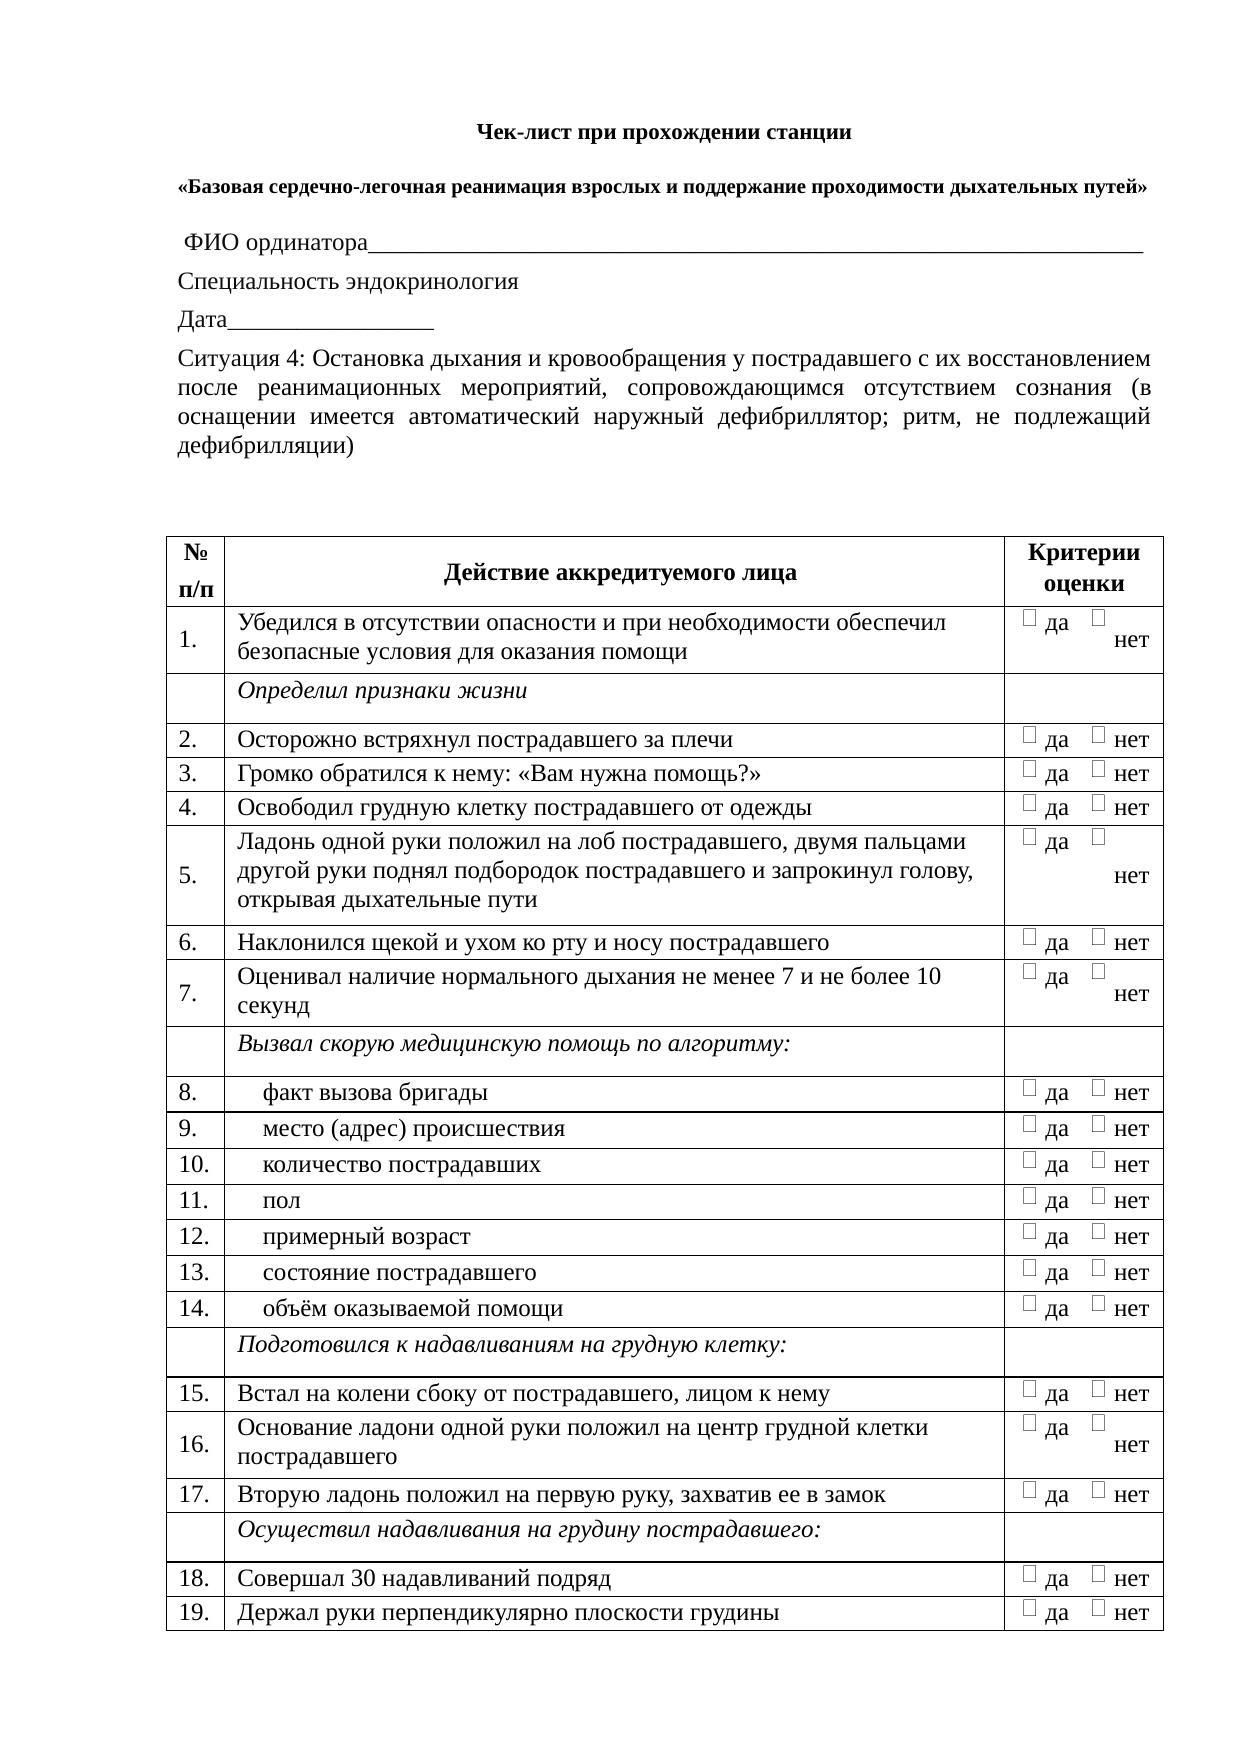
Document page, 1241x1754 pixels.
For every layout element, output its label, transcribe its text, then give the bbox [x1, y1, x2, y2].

table_cell  пол [225, 1185, 1004, 1219]
table_cell  количество пострадавших [225, 1149, 1004, 1183]
table_cell [167, 1513, 224, 1561]
text Специальность эндокринология [177, 266, 1148, 294]
table_cell [1005, 1513, 1107, 1561]
table_cell 3. [167, 758, 224, 791]
table_cell [1107, 1328, 1163, 1376]
table_cell Держал руки перпендикулярно плоскости грудины [225, 1597, 1004, 1630]
table_cell Оценивал наличие нормального дыхания не менее 7 и не более 10 секунд [225, 960, 1004, 1026]
table_cell нет [1107, 1113, 1163, 1147]
table_cell Освободил грудную клетку пострадавшего от одежды [225, 792, 1004, 825]
table_cell 18. [167, 1563, 224, 1596]
table_cell нет [1107, 1149, 1163, 1183]
table_cell нет [1107, 960, 1163, 1026]
table_cell 10. [167, 1149, 224, 1183]
table_cell Встал на колени сбоку от пострадавшего, лицом к нему [225, 1378, 1004, 1411]
table_cell Громко обратился к нему: «Вам нужна помощь?» [225, 758, 1004, 791]
table_cell да [1005, 826, 1107, 925]
table_cell нет [1107, 1563, 1163, 1596]
table_cell  примерный возраст [225, 1220, 1004, 1255]
table_cell да [1005, 1479, 1107, 1512]
table_cell да [1005, 1597, 1107, 1630]
table_cell  факт вызова бригады [225, 1077, 1004, 1111]
table_cell да [1005, 926, 1107, 959]
text «Базовая сердечно-легочная реанимация взрослых и поддержание проходимости дыхательных путей» [177, 174, 1152, 198]
table_cell да [1005, 1378, 1107, 1411]
table_header Действие аккредитуемого лица [225, 537, 1004, 606]
table_cell нет [1107, 1412, 1163, 1478]
text Ситуация 4: Остановка дыхания и кровообращения у пострадавшего с их восстановлением после реанимационных мероприятий, сопровождающимся отсутствием сознания (в оснащении имеется автоматический наружный дефибриллятор; ритм, не подлежащий дефибрилляции) [177, 343, 1152, 458]
table_cell 14. [167, 1292, 224, 1327]
table_cell  объём оказываемой помощи [225, 1292, 1004, 1327]
table_cell [167, 674, 224, 722]
table_cell нет [1107, 792, 1163, 825]
table_cell 9. [167, 1113, 224, 1147]
table_cell Подготовился к надавливаниям на грудную клетку: [225, 1328, 1004, 1376]
table_cell да [1005, 792, 1107, 825]
table_cell 17. [167, 1479, 224, 1512]
table_cell [1107, 1027, 1163, 1076]
table_cell нет [1107, 758, 1163, 791]
table_cell 5. [167, 826, 224, 925]
text Чек-лист при прохождении станции [177, 118, 1152, 144]
table_cell 4. [167, 792, 224, 825]
table_cell 2. [167, 724, 224, 757]
table_cell да [1005, 1563, 1107, 1596]
table_cell 1. [167, 607, 224, 673]
table_cell [167, 1027, 224, 1076]
table_cell нет [1107, 1597, 1163, 1630]
table_cell да [1005, 1149, 1107, 1183]
table_cell нет [1107, 926, 1163, 959]
table_cell [167, 1328, 224, 1376]
table_cell [1107, 1513, 1163, 1561]
table_cell нет [1107, 826, 1163, 925]
table_cell да [1005, 960, 1107, 1026]
table_cell 11. [167, 1185, 224, 1219]
table_cell нет [1107, 1220, 1163, 1255]
table_header № п/п [167, 537, 224, 606]
table_cell Вызвал скорую медицинскую помощь по алгоритму: [225, 1027, 1004, 1076]
table_cell 19. [167, 1597, 224, 1630]
table_cell Убедился в отсутствии опасности и при необходимости обеспечил безопасные условия для оказания помощи [225, 607, 1004, 673]
table_cell Определил признаки жизни [225, 674, 1004, 722]
table_cell Основание ладони одной руки положил на центр грудной клетки пострадавшего [225, 1412, 1004, 1478]
table_cell  место (адрес) происшествия [225, 1113, 1004, 1147]
table_cell 16. [167, 1412, 224, 1478]
table_cell 7. [167, 960, 224, 1026]
table_cell 13. [167, 1256, 224, 1291]
table_cell [1107, 674, 1163, 722]
table_cell 8. [167, 1077, 224, 1111]
table_cell да [1005, 607, 1107, 673]
table_cell да [1005, 1077, 1107, 1111]
table_cell Совершал 30 надавливаний подряд [225, 1563, 1004, 1596]
table_cell 12. [167, 1220, 224, 1255]
table_cell Ладонь одной руки положил на лоб пострадавшего, двумя пальцами другой руки поднял подбородок пострадавшего и запрокинул голову, открывая дыхательные пути [225, 826, 1004, 925]
table_cell нет [1107, 607, 1163, 673]
table_cell нет [1107, 1185, 1163, 1219]
table_cell Вторую ладонь положил на первую руку, захватив ее в замок [225, 1479, 1004, 1512]
table_cell  состояние пострадавшего [225, 1256, 1004, 1291]
table_cell Осуществил надавливания на грудину пострадавшего: [225, 1513, 1004, 1561]
table_header Критерии оценки [1005, 537, 1163, 606]
table_cell Наклонился щекой и ухом ко рту и носу пострадавшего [225, 926, 1004, 959]
table_cell [1005, 674, 1107, 722]
table_cell [1005, 1328, 1107, 1376]
table_cell да [1005, 758, 1107, 791]
table_cell нет [1107, 1292, 1163, 1327]
table_cell 6. [167, 926, 224, 959]
table_cell да [1005, 1113, 1107, 1147]
table_cell 15. [167, 1378, 224, 1411]
table_cell да [1005, 724, 1107, 757]
table_cell [1005, 1027, 1107, 1076]
text ФИО ординатора______________________________________________________________ [177, 227, 1148, 256]
table_cell нет [1107, 1077, 1163, 1111]
table_cell да [1005, 1292, 1107, 1327]
table_cell да [1005, 1412, 1107, 1478]
table_cell да [1005, 1256, 1107, 1291]
table_cell да [1005, 1220, 1107, 1255]
table_cell нет [1107, 724, 1163, 757]
table_cell нет [1107, 1479, 1163, 1512]
text Дата__________________ [177, 304, 1148, 333]
table_cell да [1005, 1185, 1107, 1219]
table_cell нет [1107, 1256, 1163, 1291]
table_cell Осторожно встряхнул пострадавшего за плечи [225, 724, 1004, 757]
table_cell нет [1107, 1378, 1163, 1411]
